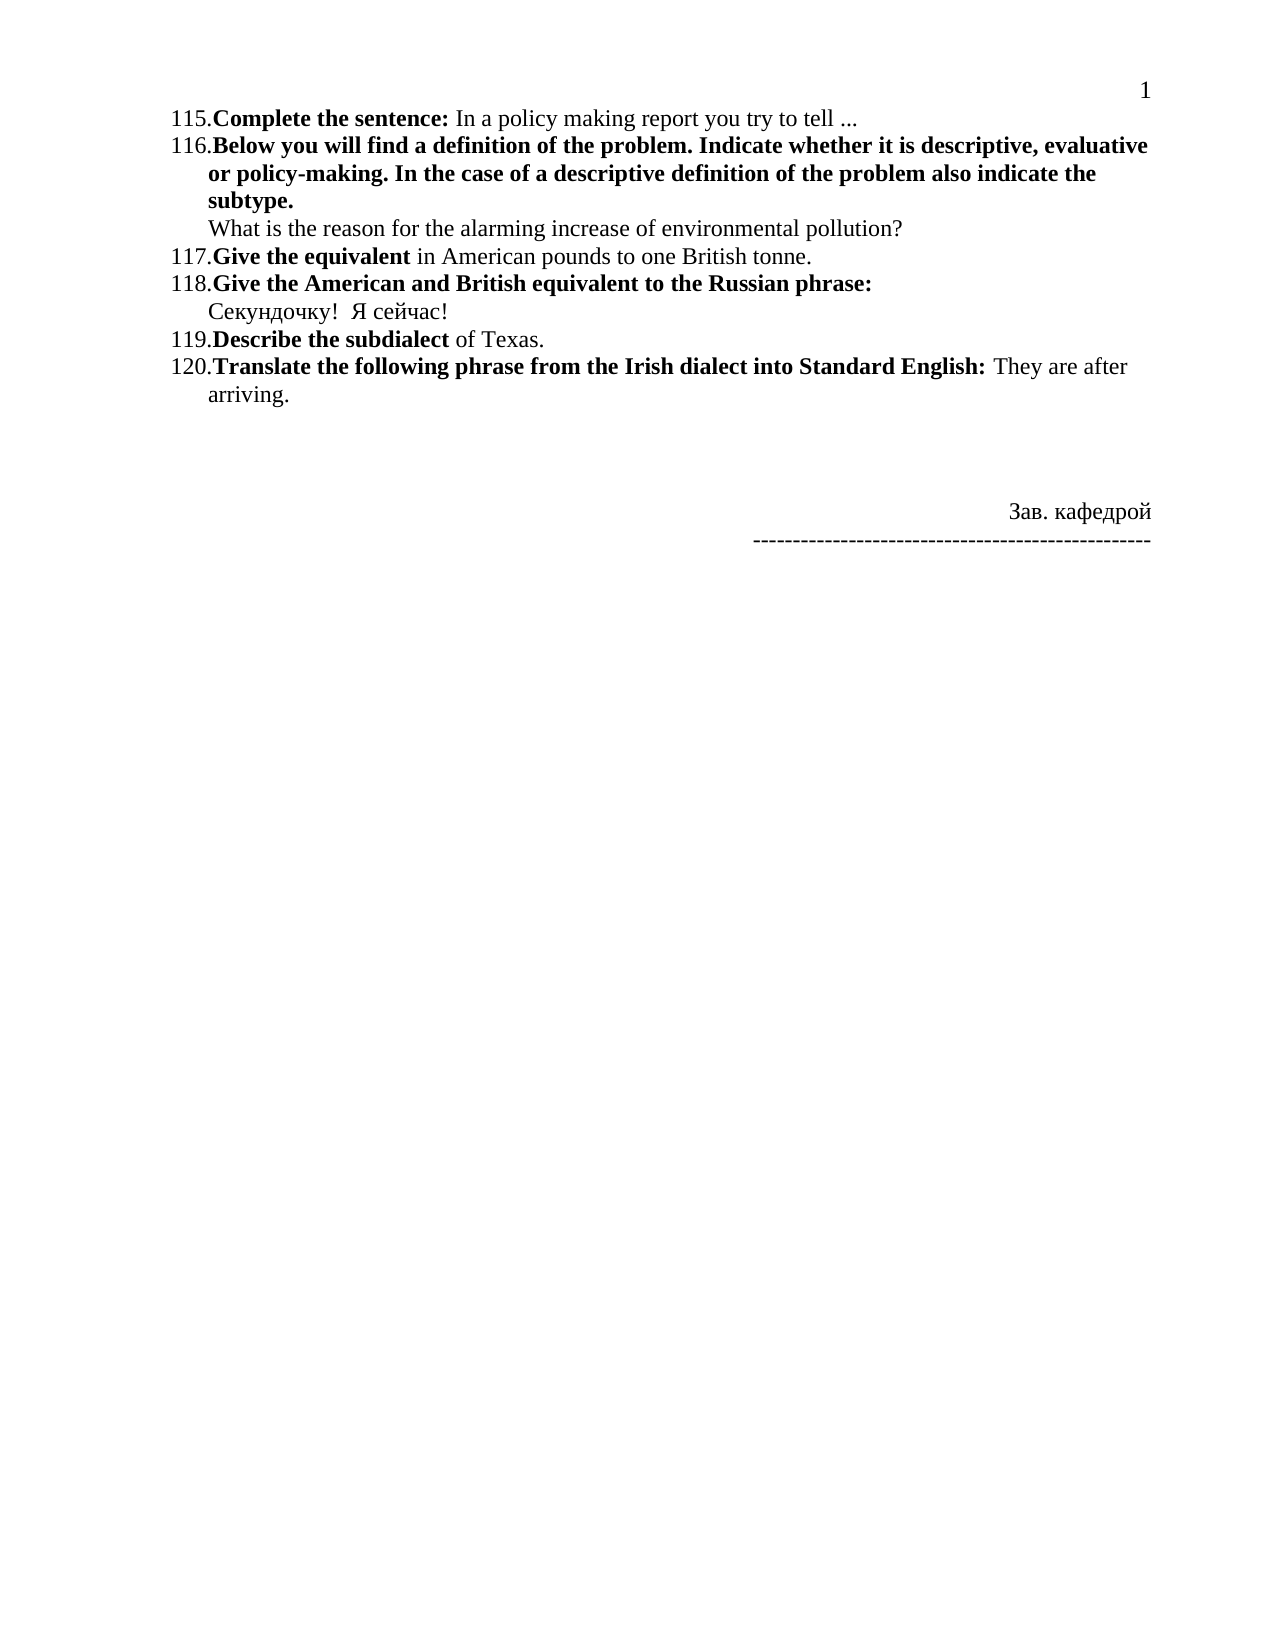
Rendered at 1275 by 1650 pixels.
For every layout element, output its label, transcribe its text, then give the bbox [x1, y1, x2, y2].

list Give the equivalent in American pounds to one British tonne. [170, 242, 1152, 269]
list Complete the sentence: In a policy making report you try to tell ... [170, 104, 1152, 131]
list Give the American and British equivalent to the Russian phrase: Секундочку! Я сейчас! [170, 269, 1152, 324]
text Зав. кафедрой [133, 497, 1152, 525]
list Translate the following phrase from the Irish dialect into Standard English: They are after arriving. [170, 352, 1152, 407]
list Below you will find a definition of the problem. Indicate whether it is descriptive, evaluative or policy-making. In the case of a descriptive definition of the problem also indicate the subtype. What is the reason for the alarming increase of environmental pollution? [170, 131, 1152, 242]
list Describe the subdialect of Texas. [170, 324, 1152, 352]
text -------------------------------------------------- [133, 525, 1152, 552]
